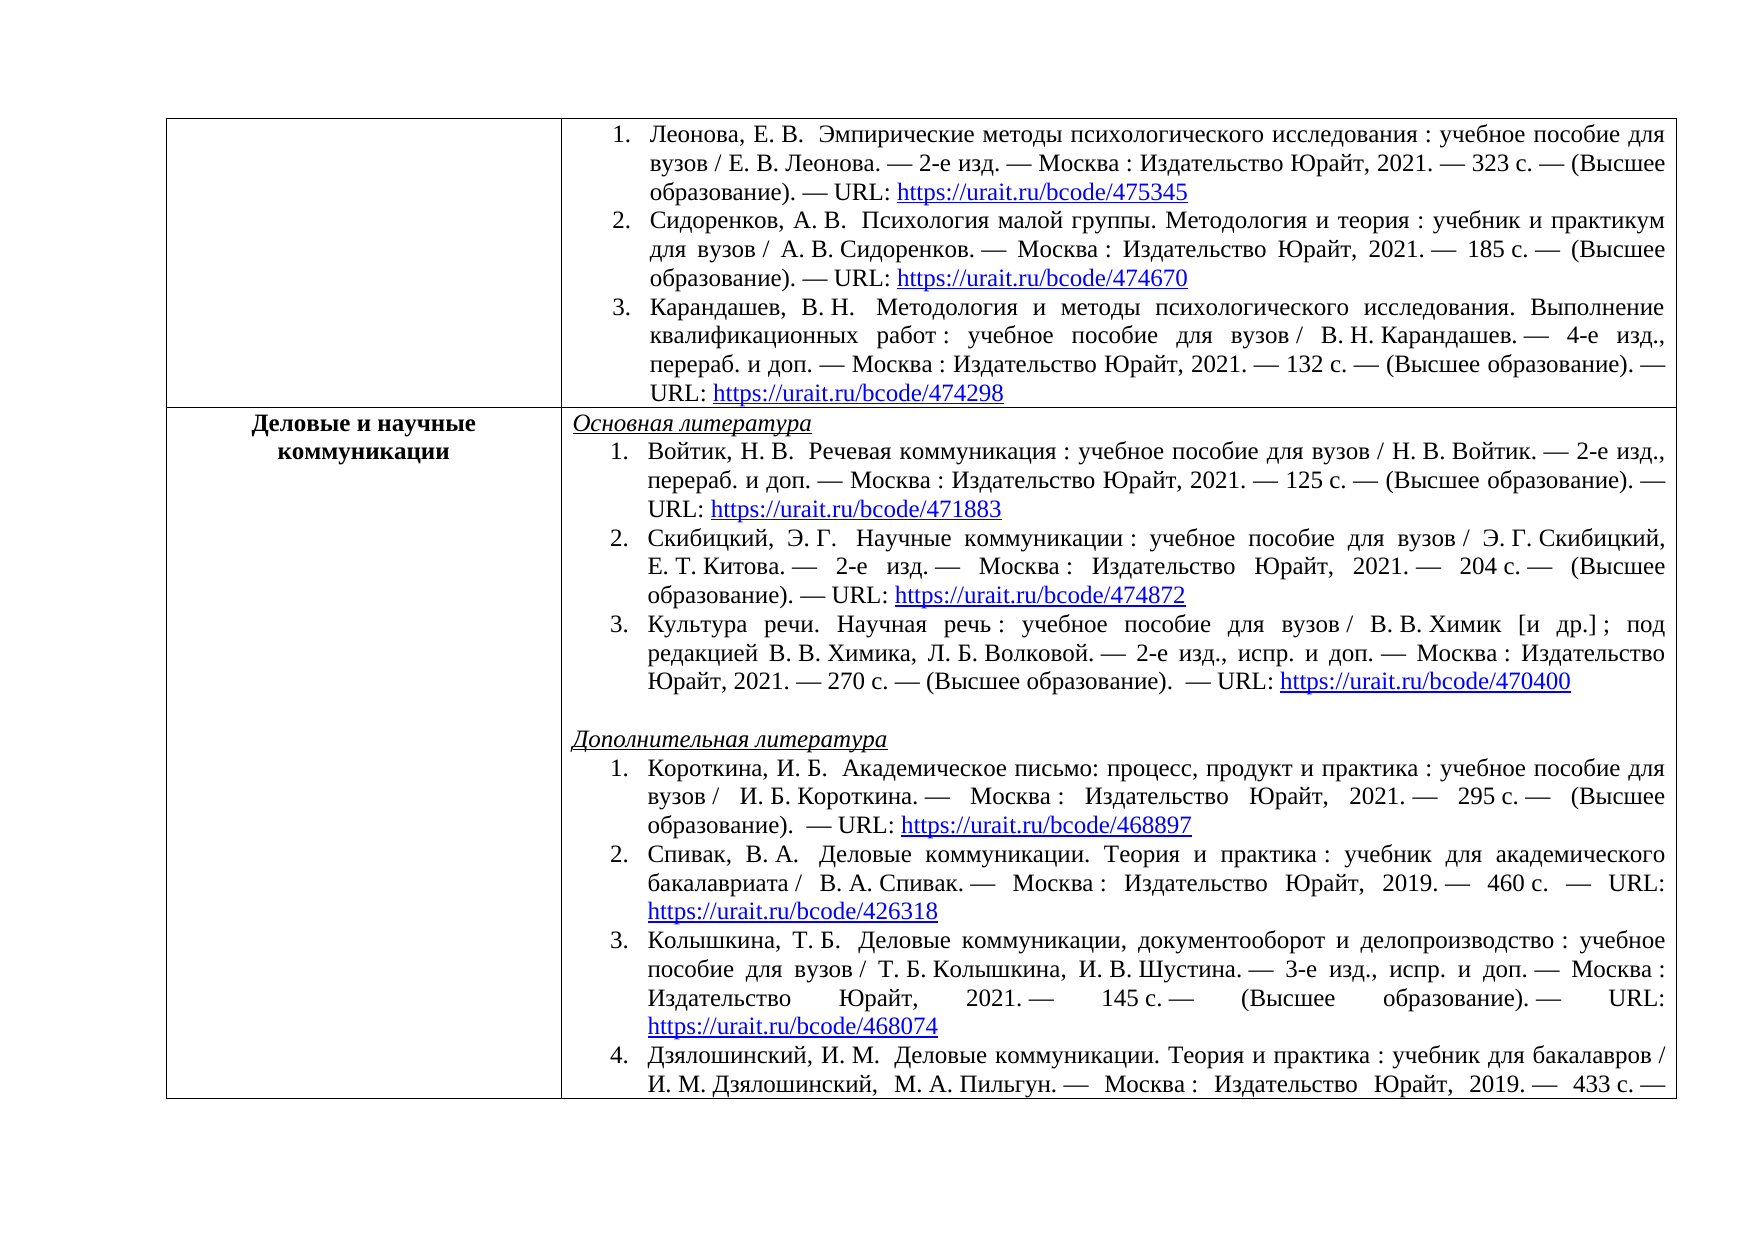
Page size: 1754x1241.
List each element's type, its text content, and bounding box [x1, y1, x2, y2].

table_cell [167, 119, 561, 407]
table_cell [562, 119, 1676, 407]
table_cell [167, 408, 561, 1098]
